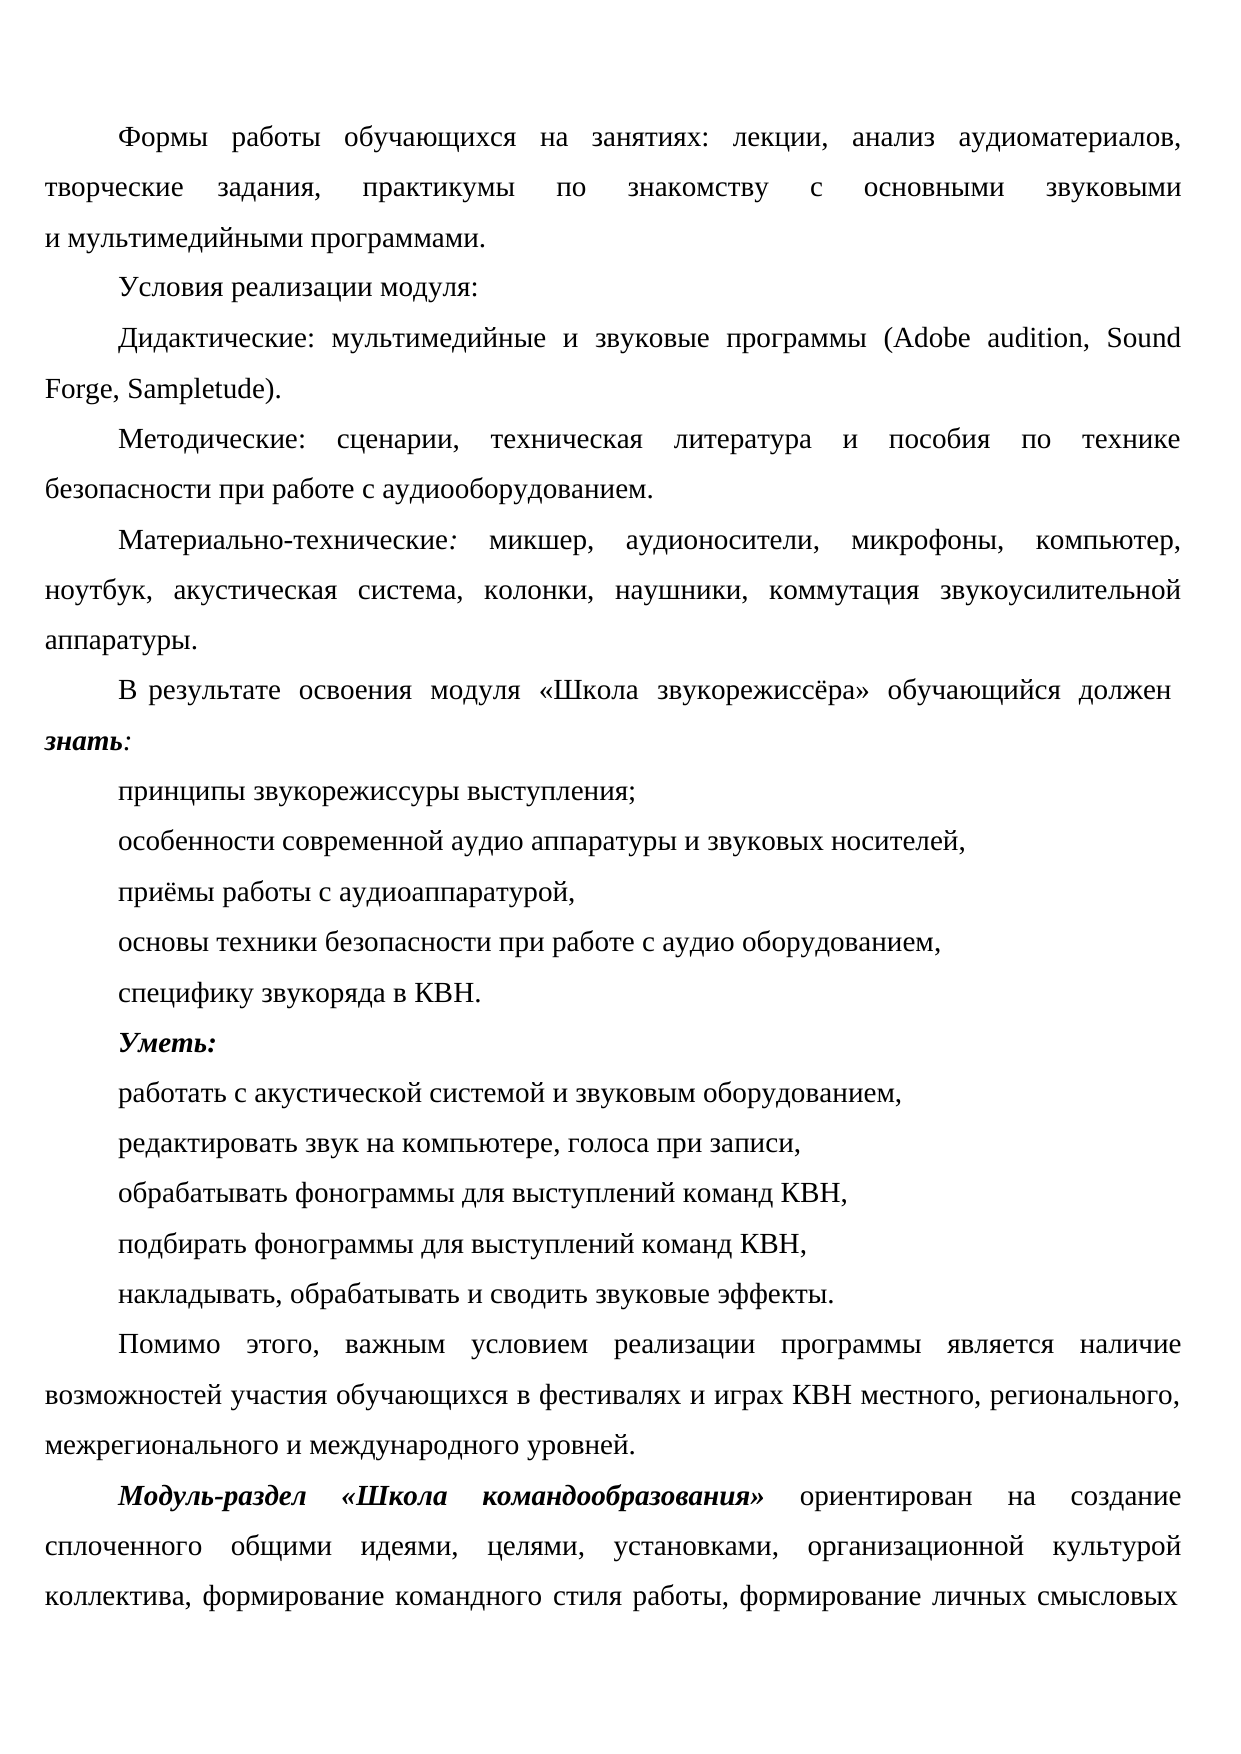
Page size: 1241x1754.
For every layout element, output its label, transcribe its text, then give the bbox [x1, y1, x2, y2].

text Дидактические: мультимедийные и звуковые программы (Adobe audition, Sound Forge, Sampletude). [44, 320, 1181, 404]
text основы техники безопасности при работе с аудио оборудованием, специфику звукоряда в КВН. [118, 924, 943, 1008]
text Методические: сценарии, техническая литература и пособия по технике безопасности при работе с аудиооборудованием. [44, 421, 1181, 505]
text Материально-технические: микшер, аудионосители, микрофоны, компьютер, ноутбук, акустическая система, колонки, наушники, коммутация звукоусилительной аппаратуры. [44, 522, 1181, 656]
subtitle знать: [44, 723, 1209, 756]
text особенности современной аудио аппаратуры и звуковых носителей, приёмы работы с аудиоаппаратурой, [118, 823, 968, 907]
text Формы работы обучающихся на занятиях: лекции, анализ аудиоматериалов, творческие задания, практикумы по знакомству с основными звуковыми и мультимедийными программами. [44, 119, 1182, 253]
text Модуль-раздел «Школа командообразования» ориентирован на создание сплоченного общими идеями, целями, установками, организационной культурой коллектива, формирование командного стиля работы, формирование личных смысловых [44, 1478, 1182, 1612]
text В результате освоения модуля «Школа звукорежиссёра» обучающийся должен [118, 673, 1209, 706]
text Условия реализации модуля: [118, 270, 1209, 303]
subtitle Уметь: [118, 1026, 1209, 1059]
text принципы звукорежиссуры выступления; [118, 773, 1209, 807]
text работать с акустической системой и звуковым оборудованием, редактировать звук на компьютере, голоса при записи, обрабатывать фонограммы для выступлений команд КВН, подбирать фонограммы для выступлений команд КВН, накладывать, обрабатывать и сводить звуковые эффекты. [118, 1075, 904, 1310]
text Помимо этого, важным условием реализации программы является наличие возможностей участия обучающихся в фестивалях и играх КВН местного, регионального, межрегионального и международного уровней. [44, 1327, 1182, 1461]
